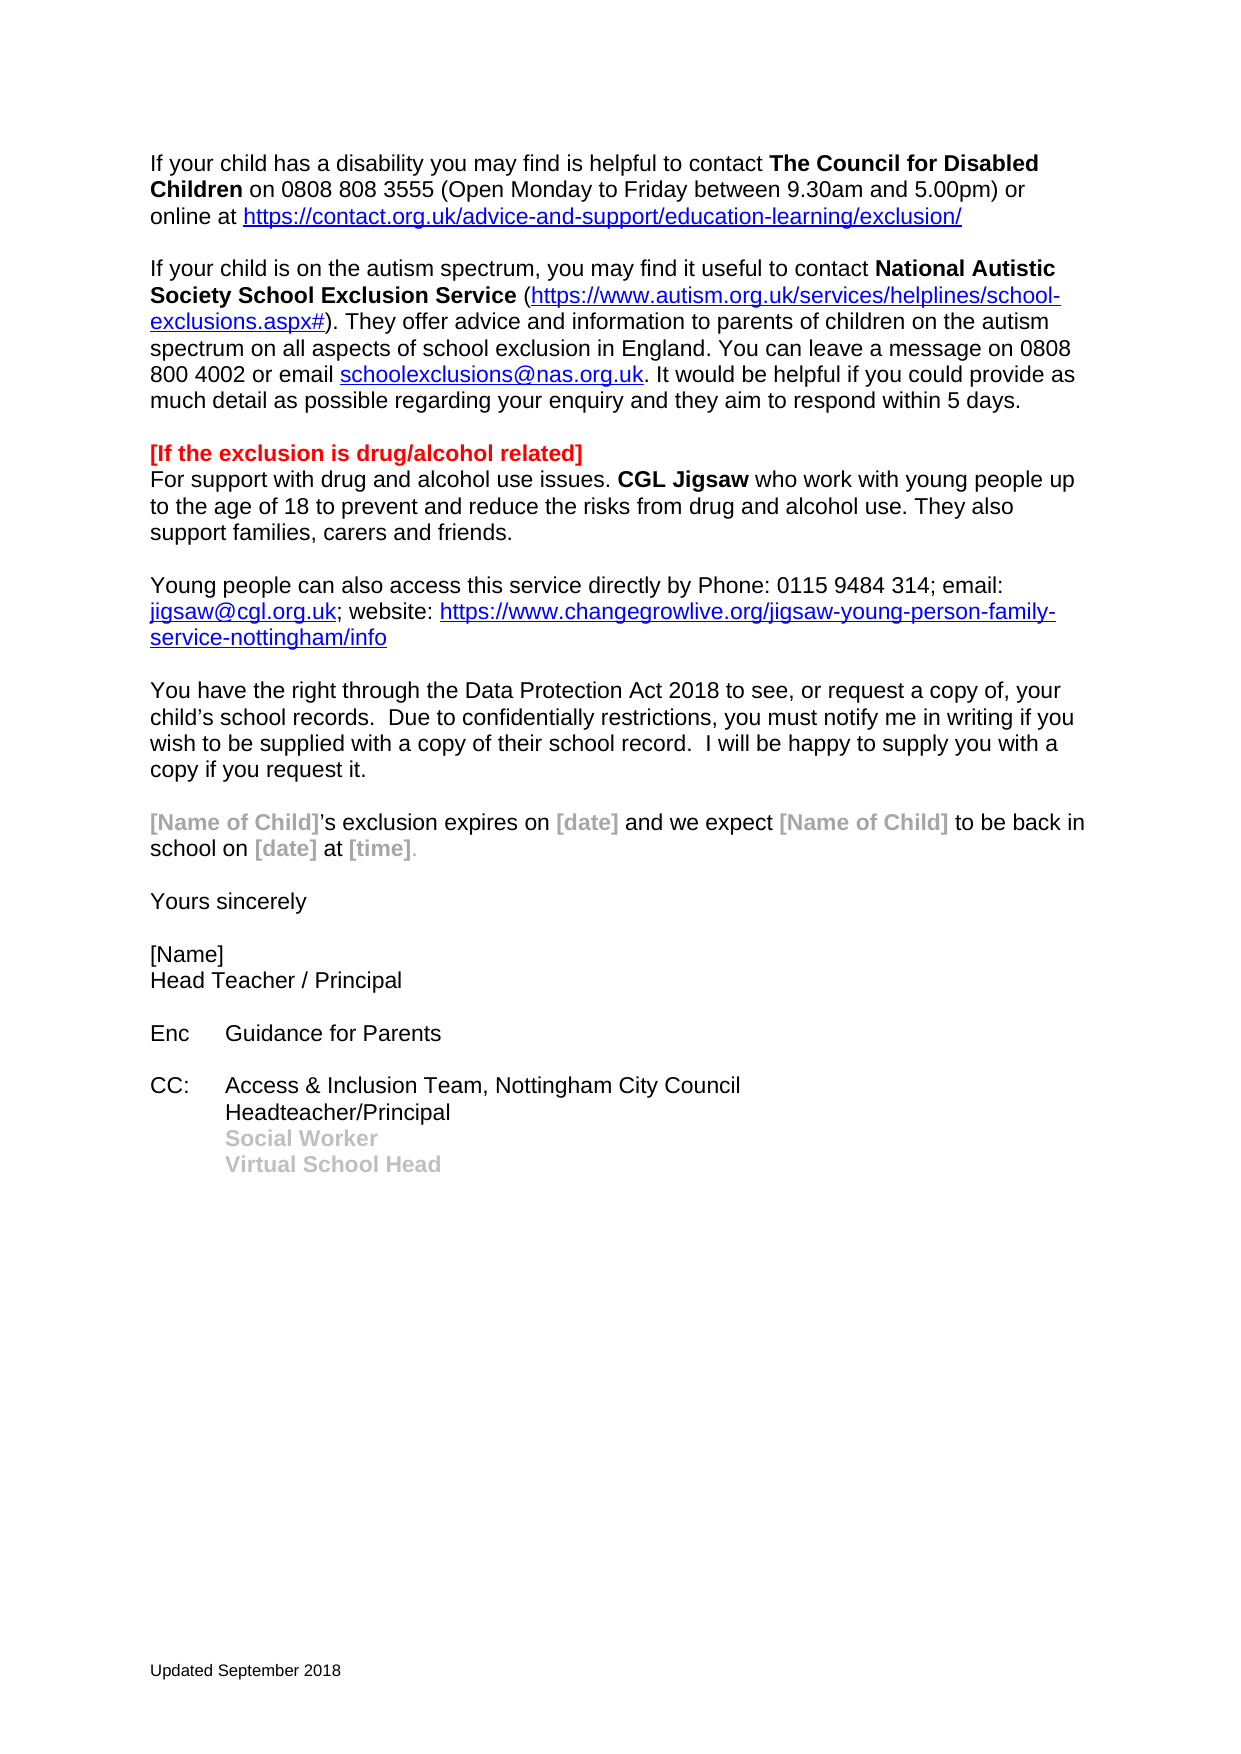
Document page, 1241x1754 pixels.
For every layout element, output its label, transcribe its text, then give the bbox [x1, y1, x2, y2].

text If your child is on the autism spectrum, you may find it useful to contact National Autistic Society School Exclusion Service (https://www.autism.org.uk/services/helplines/school-exclusions.aspx#). They offer advice and information to parents of children on the autism spectrum on all aspects of school exclusion in England. You can leave a message on 0808 800 4002 or email schoolexclusions@nas.org.uk. It would be helpful if you could provide as much detail as possible regarding your enquiry and they aim to respond within 5 days. [150, 255, 1090, 413]
text Enc Guidance for Parents [150, 1020, 1090, 1046]
text [Name of Child]’s exclusion expires on [date] and we expect [Name of Child] to be back in school on [date] at [time]. [150, 809, 1090, 862]
text [Name] [150, 941, 1090, 967]
text If your child has a disability you may find is helpful to contact The Council for Disabled Children on 0808 808 3555 (Open Monday to Friday between 9.30am and 5.00pm) or online at https://contact.org.uk/advice-and-support/education-learning/exclusion/ [150, 150, 1090, 229]
text Yours sincerely [150, 888, 1090, 914]
text Head Teacher / Principal [150, 967, 1090, 993]
text Social Worker [150, 1125, 1090, 1151]
text Headteacher/Principal [150, 1099, 1090, 1125]
text Young people can also access this service directly by Phone: 0115 9484 314; email: jigsaw@cgl.org.uk; website: https://www.changegrowlive.org/jigsaw-young-person-family-service-nottingham/info [150, 572, 1090, 651]
text [If the exclusion is drug/alcohol related] [150, 440, 1090, 466]
text CC: Access & Inclusion Team, Nottingham City Council [150, 1072, 1090, 1099]
text You have the right through the Data Protection Act 2018 to see, or request a copy of, your child’s school records. Due to confidentially restrictions, you must notify me in writing if you wish to be supplied with a copy of their school record. I will be happy to supply you with a copy if you request it. [150, 677, 1090, 782]
text Virtual School Head [150, 1151, 1090, 1178]
text For support with drug and alcohol use issues. CGL Jigsaw who work with young people up to the age of 18 to prevent and reduce the risks from drug and alcohol use. They also support families, carers and friends. [150, 466, 1090, 545]
